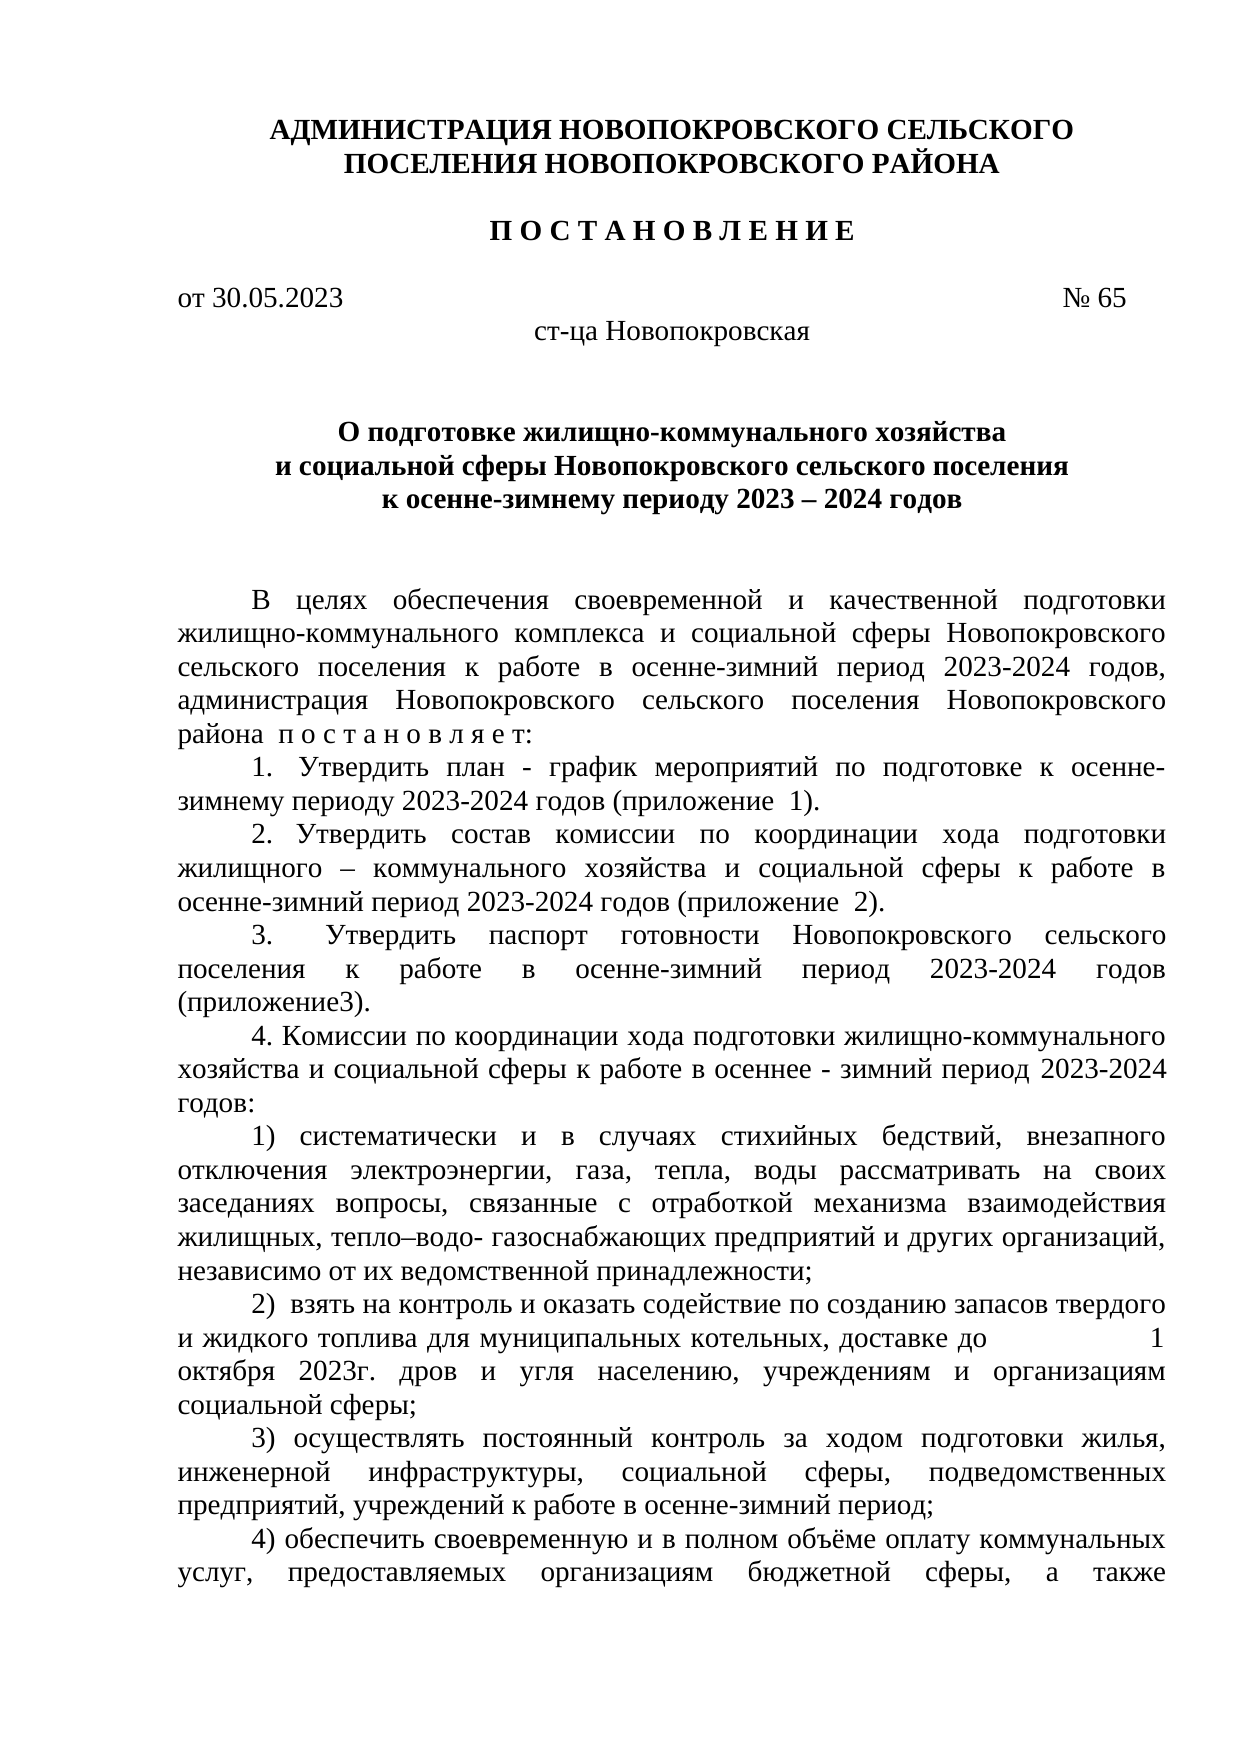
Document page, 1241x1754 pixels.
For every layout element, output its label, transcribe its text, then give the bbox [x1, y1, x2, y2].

text О подготовке жилищно-коммунального хозяйства [177, 414, 1167, 448]
text В целях обеспечения своевременной и качественной подготовки жилищно-коммунального комплекса и социальной сферы Новопокровского сельского поселения к работе в осенне-зимний период 2023-2024 годов, администрация Новопокровского сельского поселения Новопокровского района п о с т а н о в л я е т: [177, 582, 1167, 749]
text 2) взять на контроль и оказать содействие по созданию запасов твердого и жидкого топлива для муниципальных котельных, доставке до 1 октября 2023г. дров и угля населению, учреждениям и организациям социальной сферы; [177, 1286, 1167, 1420]
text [177, 1521, 1167, 1588]
text 3) осуществлять постоянный контроль за ходом подготовки жилья, инженерной инфраструктуры, социальной сферы, подведомственных предприятий, учреждений к работе в осенне-зимний период; [177, 1420, 1167, 1521]
text ПОСЕЛЕНИЯ НОВОПОКРОВСКОГО РАЙОНА [177, 146, 1167, 179]
list Утвердить план - график мероприятий по подготовке к осенне-зимнему периоду 2023-2024 годов (приложение 1). [177, 749, 1167, 817]
text и социальной сферы Новопокровского сельского поселения [177, 448, 1167, 481]
text ст-ца Новопокровская [177, 313, 1167, 347]
text к осенне-зимнему периоду 2023 – 2024 годов [177, 481, 1167, 515]
text от 30.05.2023 № 65 [177, 280, 1167, 313]
text 1) систематически и в случаях стихийных бедствий, внезапного отключения электроэнергии, газа, тепла, воды рассматривать на своих заседаниях вопросы, связанные с отработкой механизма взаимодействия жилищных, тепло–водо- газоснабжающих предприятий и других организаций, независимо от их ведомственной принадлежности; [177, 1118, 1167, 1286]
list Утвердить состав комиссии по координации хода подготовки жилищного – коммунального хозяйства и социальной сферы к работе в осенне-зимний период 2023-2024 годов (приложение 2). [177, 817, 1167, 917]
text 4. Комиссии по координации хода подготовки жилищно-коммунального хозяйства и социальной сферы к работе в осеннее - зимний период 2023-2024 годов: [177, 1018, 1167, 1118]
text П О С Т А Н О В Л Е Н И Е [177, 213, 1167, 246]
list Утвердить паспорт готовности Новопокровского сельского поселения к работе в осенне-зимний период 2023-2024 годов (приложение3). [177, 917, 1167, 1018]
text АДМИНИСТРАЦИЯ НОВОПОКРОВСКОГО СЕЛЬСКОГО [177, 112, 1167, 146]
